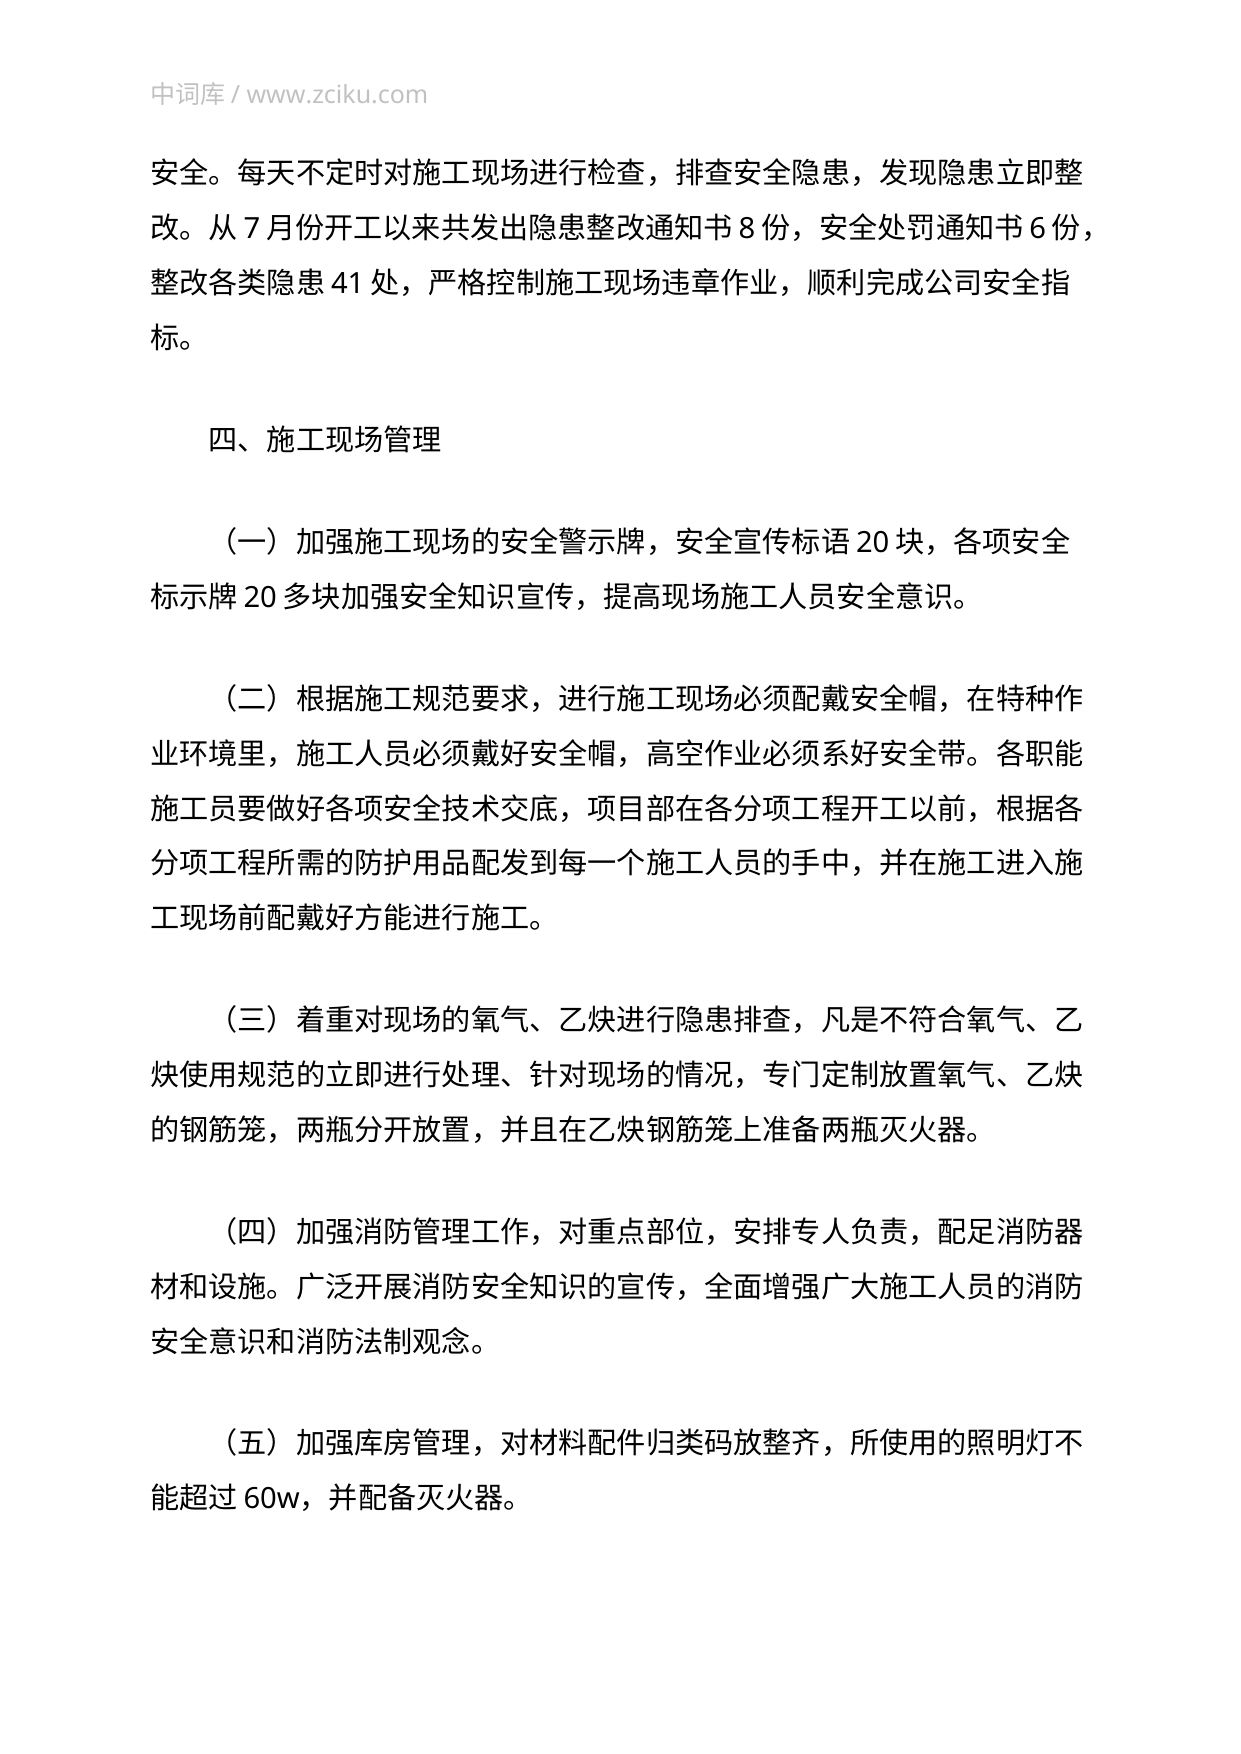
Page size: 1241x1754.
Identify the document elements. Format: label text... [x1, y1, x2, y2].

text （五）加强库房管理，对材料配件归类码放整齐，所使用的照明灯不能超过60w，并配备灭火器。 [150, 1420, 1090, 1517]
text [150, 150, 1090, 357]
text （一）加强施工现场的安全警示牌，安全宣传标语20块，各项安全标示牌20多块加强安全知识宣传，提高现场施工人员安全意识。 [150, 518, 1090, 616]
text （三）着重对现场的氧气、乙炔进行隐患排查，凡是不符合氧气、乙炔使用规范的立即进行处理、针对现场的情况，专门定制放置氧气、乙炔的钢筋笼，两瓶分开放置，并且在乙炔钢筋笼上准备两瓶灭火器。 [150, 997, 1090, 1149]
text 四、施工现场管理 [150, 417, 1090, 459]
text （二）根据施工规范要求，进行施工现场必须配戴安全帽，在特种作业环境里，施工人员必须戴好安全帽，高空作业必须系好安全带。各职能施工员要做好各项安全技术交底，项目部在各分项工程开工以前，根据各分项工程所需的防护用品配发到每一个施工人员的手中，并在施工进入施工现场前配戴好方能进行施工。 [150, 675, 1090, 937]
text （四）加强消防管理工作，对重点部位，安排专人负责，配足消防器材和设施。广泛开展消防安全知识的宣传，全面增强广大施工人员的消防安全意识和消防法制观念。 [150, 1208, 1090, 1360]
